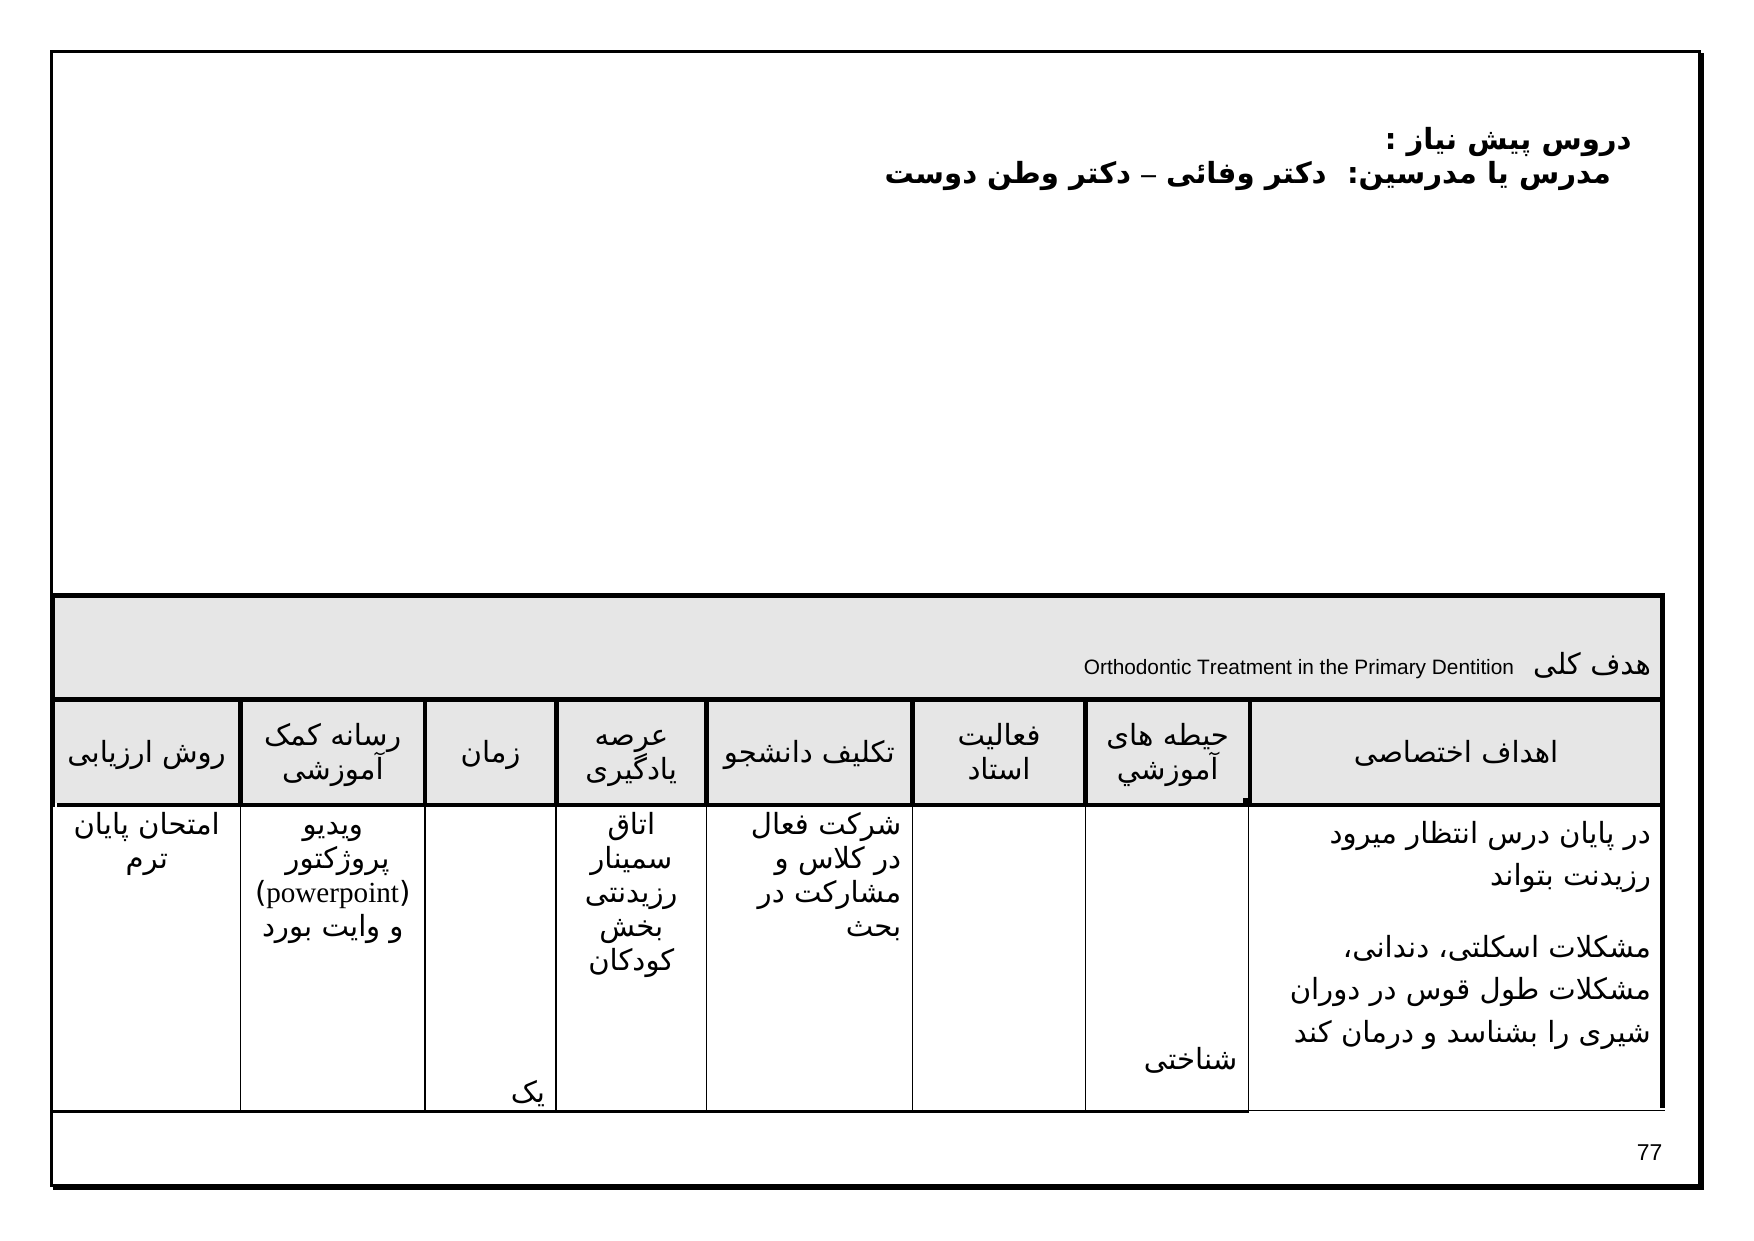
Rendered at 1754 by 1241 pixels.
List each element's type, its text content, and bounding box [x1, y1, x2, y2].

table_cell فعالیت استاد [915, 702, 1083, 803]
table_cell رسانه کمک آموزشی [243, 702, 423, 803]
table_cell روش ارزیابی [55, 702, 238, 803]
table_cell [1249, 807, 1662, 1110]
table_cell اهداف اختصاصی [1252, 702, 1660, 803]
text مدرس یا مدرسین: دکتر وفائی – دکتر وطن دوست [89, 156, 1662, 190]
table_cell امتحان پایان ترم [53, 803, 240, 1110]
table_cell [241, 807, 424, 1110]
table_cell یک ساعت [426, 807, 555, 1110]
table_cell [913, 807, 1085, 1110]
text دروس پیش نیاز : [89, 122, 1662, 156]
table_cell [707, 807, 912, 1110]
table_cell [557, 807, 706, 1110]
table_cell حیطه های آموزشي [1088, 702, 1248, 803]
table_cell زمان [427, 702, 554, 803]
table_cell تكليف دانشجو [709, 702, 910, 803]
table_cell عرصه یادگیری [559, 702, 704, 803]
table_header هدف کلی Orthodontic Treatment in the Primary Dentition [55, 598, 1660, 697]
table_cell شناختی [1086, 807, 1248, 1110]
